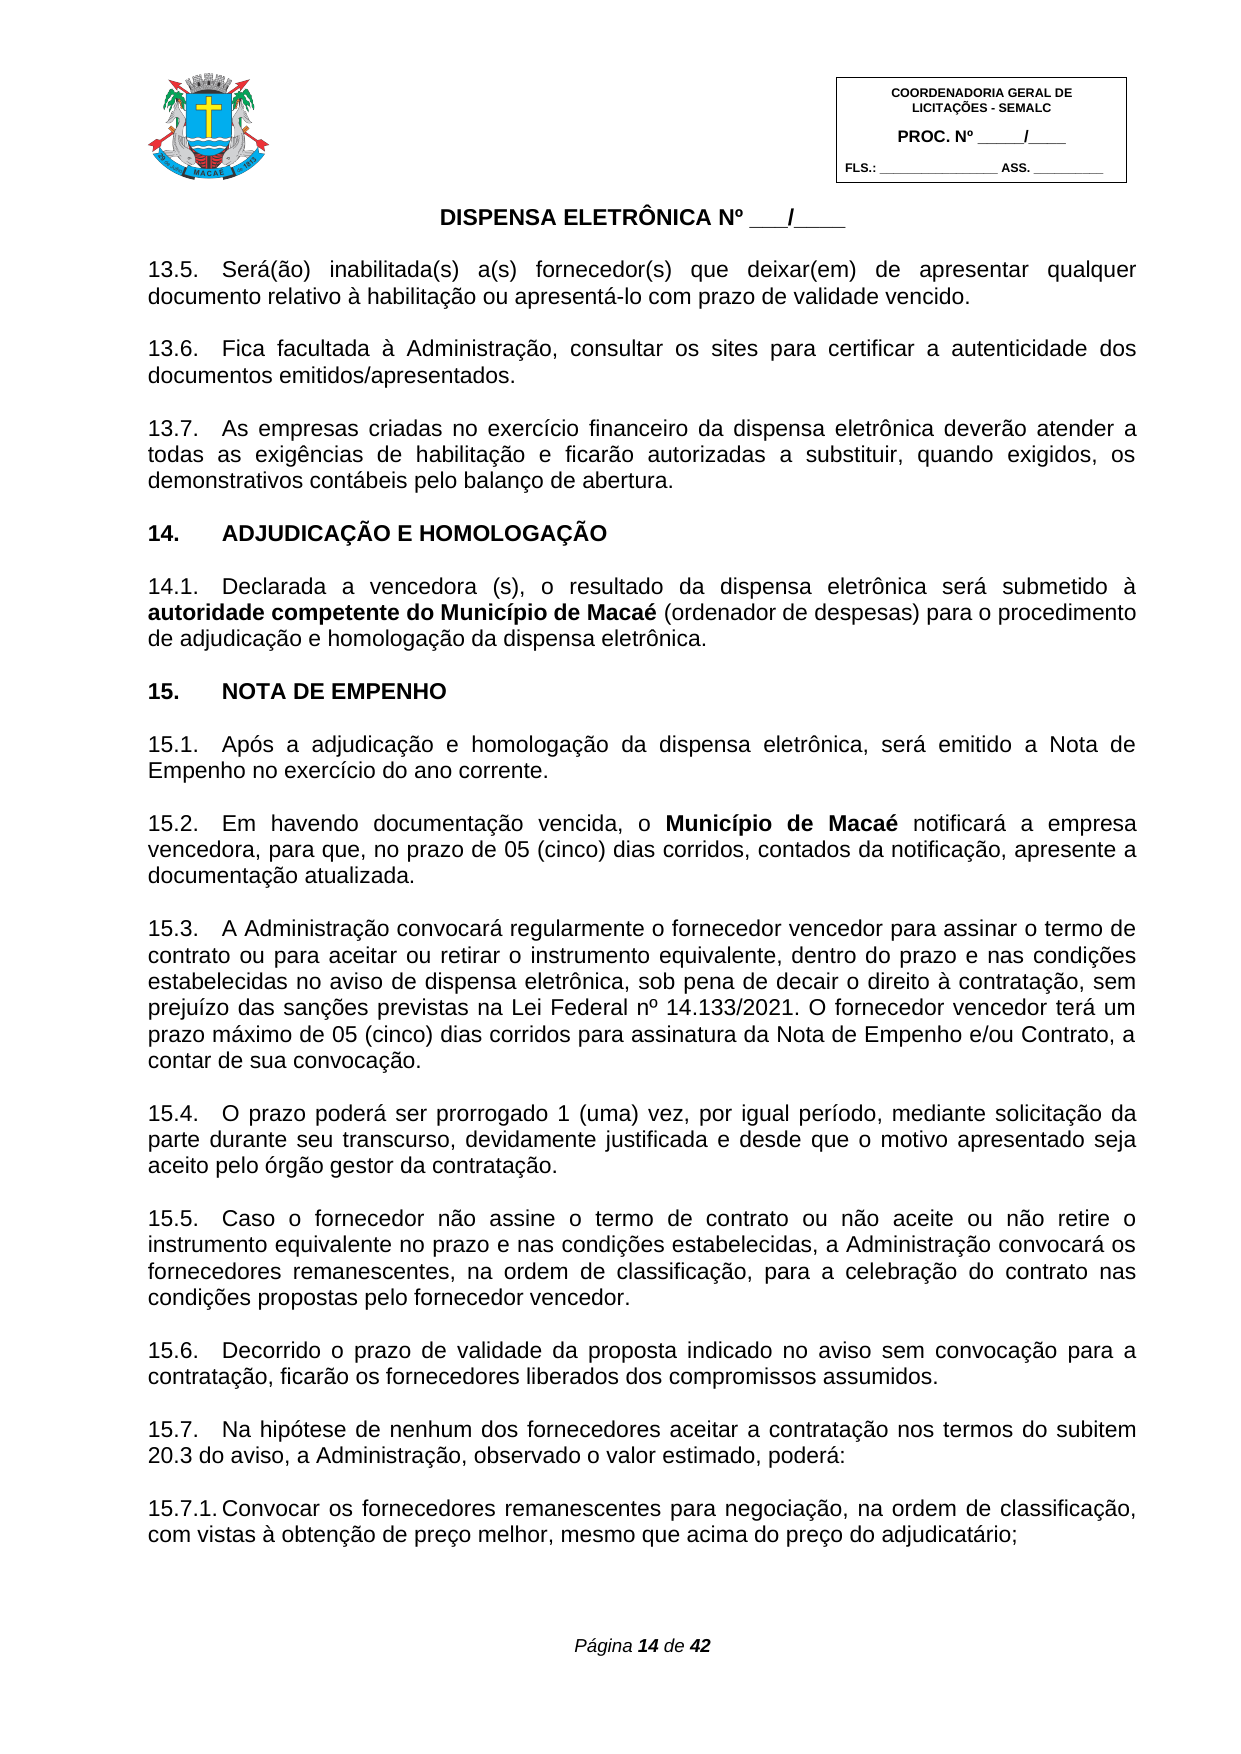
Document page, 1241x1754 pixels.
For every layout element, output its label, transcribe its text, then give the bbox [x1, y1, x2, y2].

list Caso o fornecedor não assine o termo de contrato ou não aceite ou não retire o instrumento equivalente no prazo e nas condições estabelecidas, a Administração convocará os fornecedores remanescentes, na ordem de classificação, para a celebração do contrato nas condições propostas pelo fornecedor vencedor. [148, 1205, 1137, 1311]
picture [147, 73, 270, 180]
list Decorrido o prazo de validade da proposta indicado no aviso sem convocação para a contratação, ficarão os fornecedores liberados dos compromissos assumidos. [148, 1337, 1137, 1389]
list Declarada a vencedora (s), o resultado da dispensa eletrônica será submetido à autoridade competente do Município de Macaé (ordenador de despesas) para o procedimento de adjudicação e homologação da dispensa eletrônica. [148, 573, 1137, 652]
list NOTA DE EMPENHO [148, 678, 1137, 704]
list Fica facultada à Administração, consultar os sites para certificar a autenticidade dos documentos emitidos/apresentados. [148, 335, 1137, 388]
list A Administração convocará regularmente o fornecedor vencedor para assinar o termo de contrato ou para aceitar ou retirar o instrumento equivalente, dentro do prazo e nas condições estabelecidas no aviso de dispensa eletrônica, sob pena de decair o direito à contratação, sem prejuízo das sanções previstas na Lei Federal nº 14.133/2021. O fornecedor vencedor terá um prazo máximo de 05 (cinco) dias corridos para assinatura da Nota de Empenho e/ou Contrato, a contar de sua convocação. [148, 915, 1137, 1073]
list Na hipótese de nenhum dos fornecedores aceitar a contratação nos termos do subitem 20.3 do aviso, a Administração, observado o valor estimado, poderá: [148, 1416, 1137, 1469]
list Em havendo documentação vencida, o Município de Macaé notificará a empresa vencedora, para que, no prazo de 05 (cinco) dias corridos, contados da notificação, apresente a documentação atualizada. [148, 810, 1137, 889]
list As empresas criadas no exercício financeiro da dispensa eletrônica deverão atender a todas as exigências de habilitação e ficarão autorizadas a substituir, quando exigidos, os demonstrativos contábeis pelo balanço de abertura. [148, 414, 1137, 493]
list ADJUDICAÇÃO E HOMOLOGAÇÃO [148, 520, 1137, 546]
list Após a adjudicação e homologação da dispensa eletrônica, será emitido a Nota de Empenho no exercício do ano corrente. [148, 731, 1137, 783]
list Convocar os fornecedores remanescentes para negociação, na ordem de classificação, com vistas à obtenção de preço melhor, mesmo que acima do preço do adjudicatário; [148, 1495, 1137, 1548]
list Será(ão) inabilitada(s) a(s) fornecedor(s) que deixar(em) de apresentar qualquer documento relativo à habilitação ou apresentá-lo com prazo de validade vencido. [148, 256, 1137, 309]
list O prazo poderá ser prorrogado 1 (uma) vez, por igual período, mediante solicitação da parte durante seu transcurso, devidamente justificada e desde que o motivo apresentado seja aceito pelo órgão gestor da contratação. [148, 1100, 1137, 1179]
